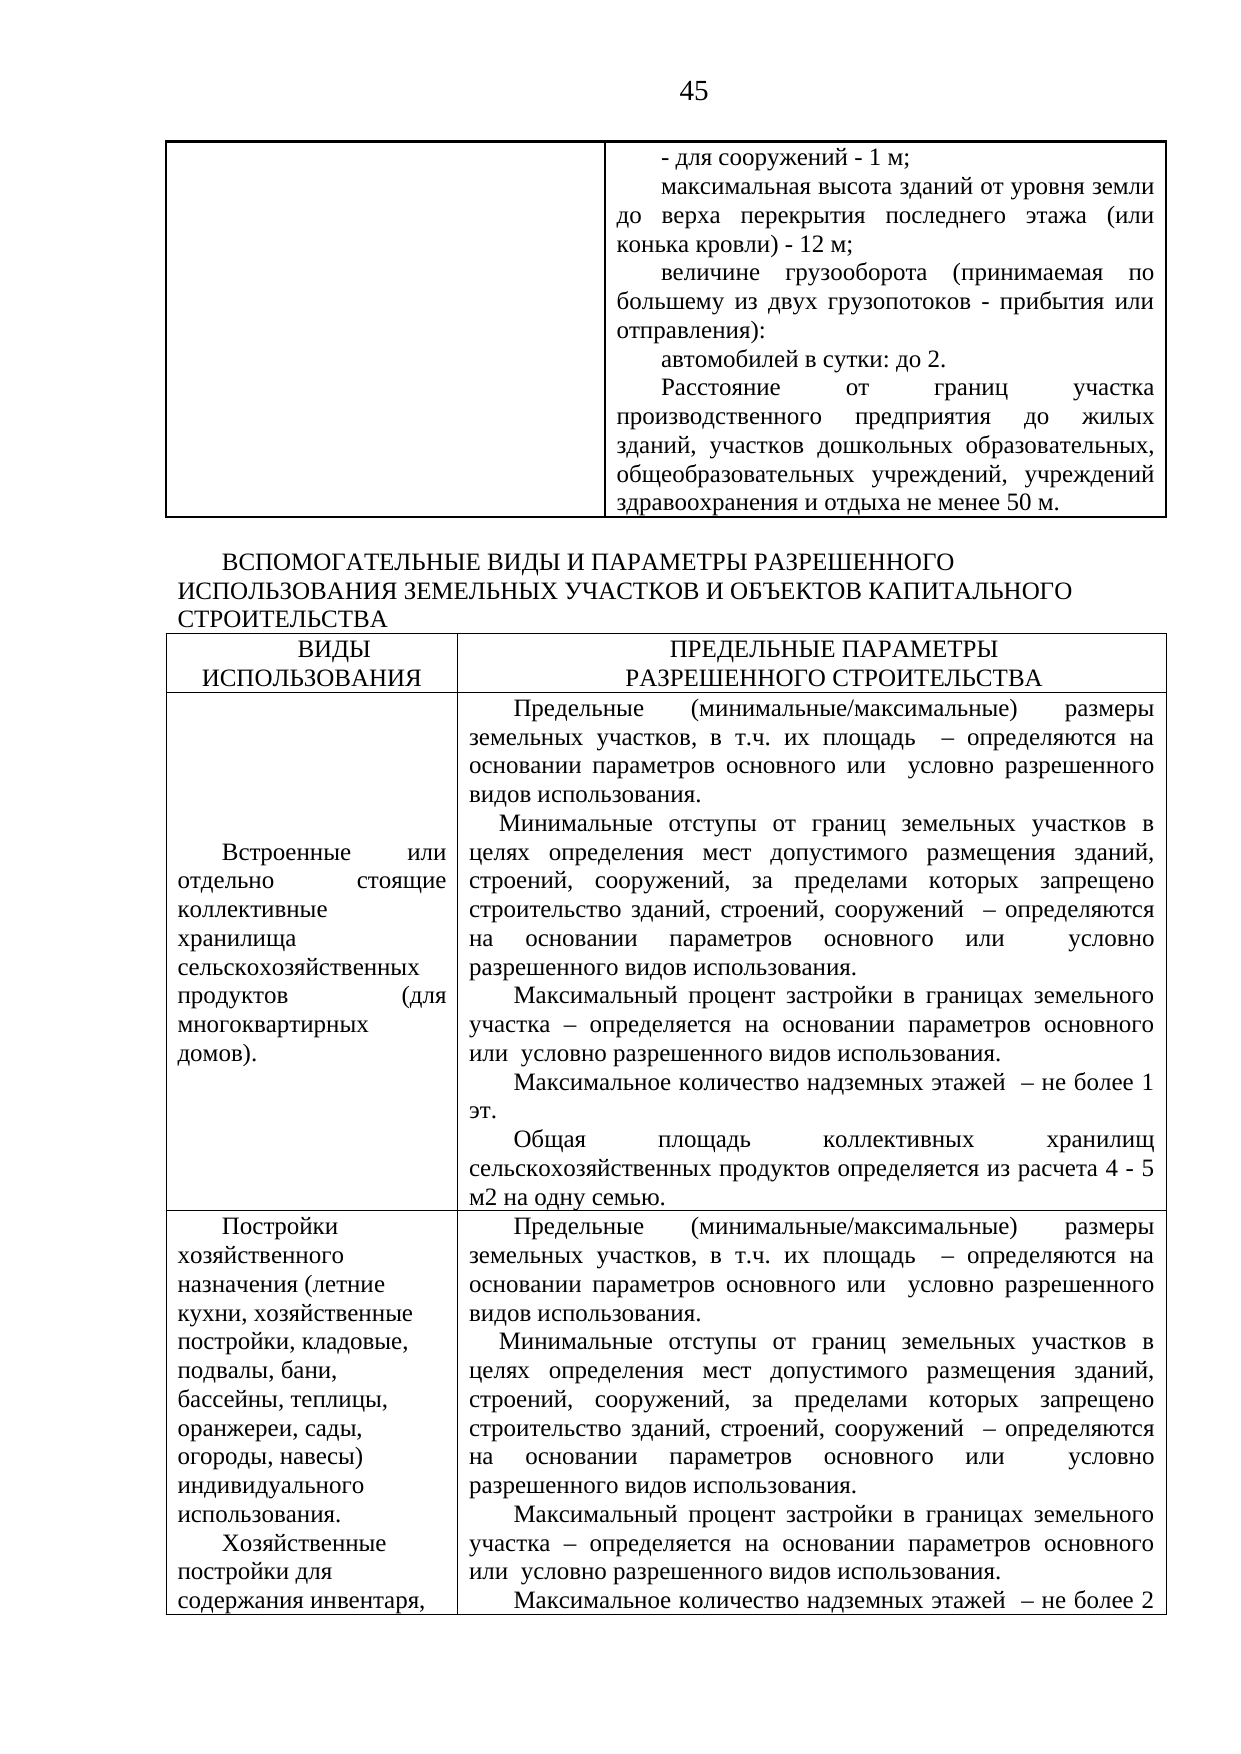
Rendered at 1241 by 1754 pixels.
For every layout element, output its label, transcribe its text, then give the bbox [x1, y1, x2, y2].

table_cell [167, 1211, 457, 1614]
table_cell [167, 143, 604, 516]
table_header ВИДЫ ИСПОЛЬЗОВАНИЯ [167, 634, 457, 692]
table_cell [458, 1211, 1166, 1614]
table_cell Предельные (минимальные/максимальные) размеры земельных участков, в т.ч. их площадь – определяются на основании параметров основного или условно разрешенного видов использования. Минимальные отступы от границ земельных участков в целях определения мест допустимого размещения зданий, строений, сооружений, за пределами которых запрещено строительство зданий, строений, сооружений – определяются на основании параметров основного или условно разрешенного видов использования. Максимальный процент застройки в границах земельного участка – определяется на основании параметров основного или условно разрешенного видов использования. Максимальное количество надземных этажей – не более 1 эт. Общая площадь коллективных хранилищ сельскохозяйственных продуктов определяется из расчета 4 - 5 м2 на одну семью. [458, 693, 1166, 1210]
table_cell Встроенные или отдельно стоящие коллективные хранилища сельскохозяйственных продуктов (для многоквартирных домов). [167, 693, 457, 1210]
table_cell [606, 143, 1165, 516]
text ВСПОМОГАТЕЛЬНЫЕ ВИДЫ И ПАРАМЕТРЫ РАЗРЕШЕННОГО ИСПОЛЬЗОВАНИЯ ЗЕМЕЛЬНЫХ УЧАСТКОВ И ОБЪЕКТОВ КАПИТАЛЬНОГО СТРОИТЕЛЬСТВА [177, 547, 1152, 633]
table_header ПРЕДЕЛЬНЫЕ ПАРАМЕТРЫ РАЗРЕШЕННОГО СТРОИТЕЛЬСТВА [458, 634, 1166, 692]
